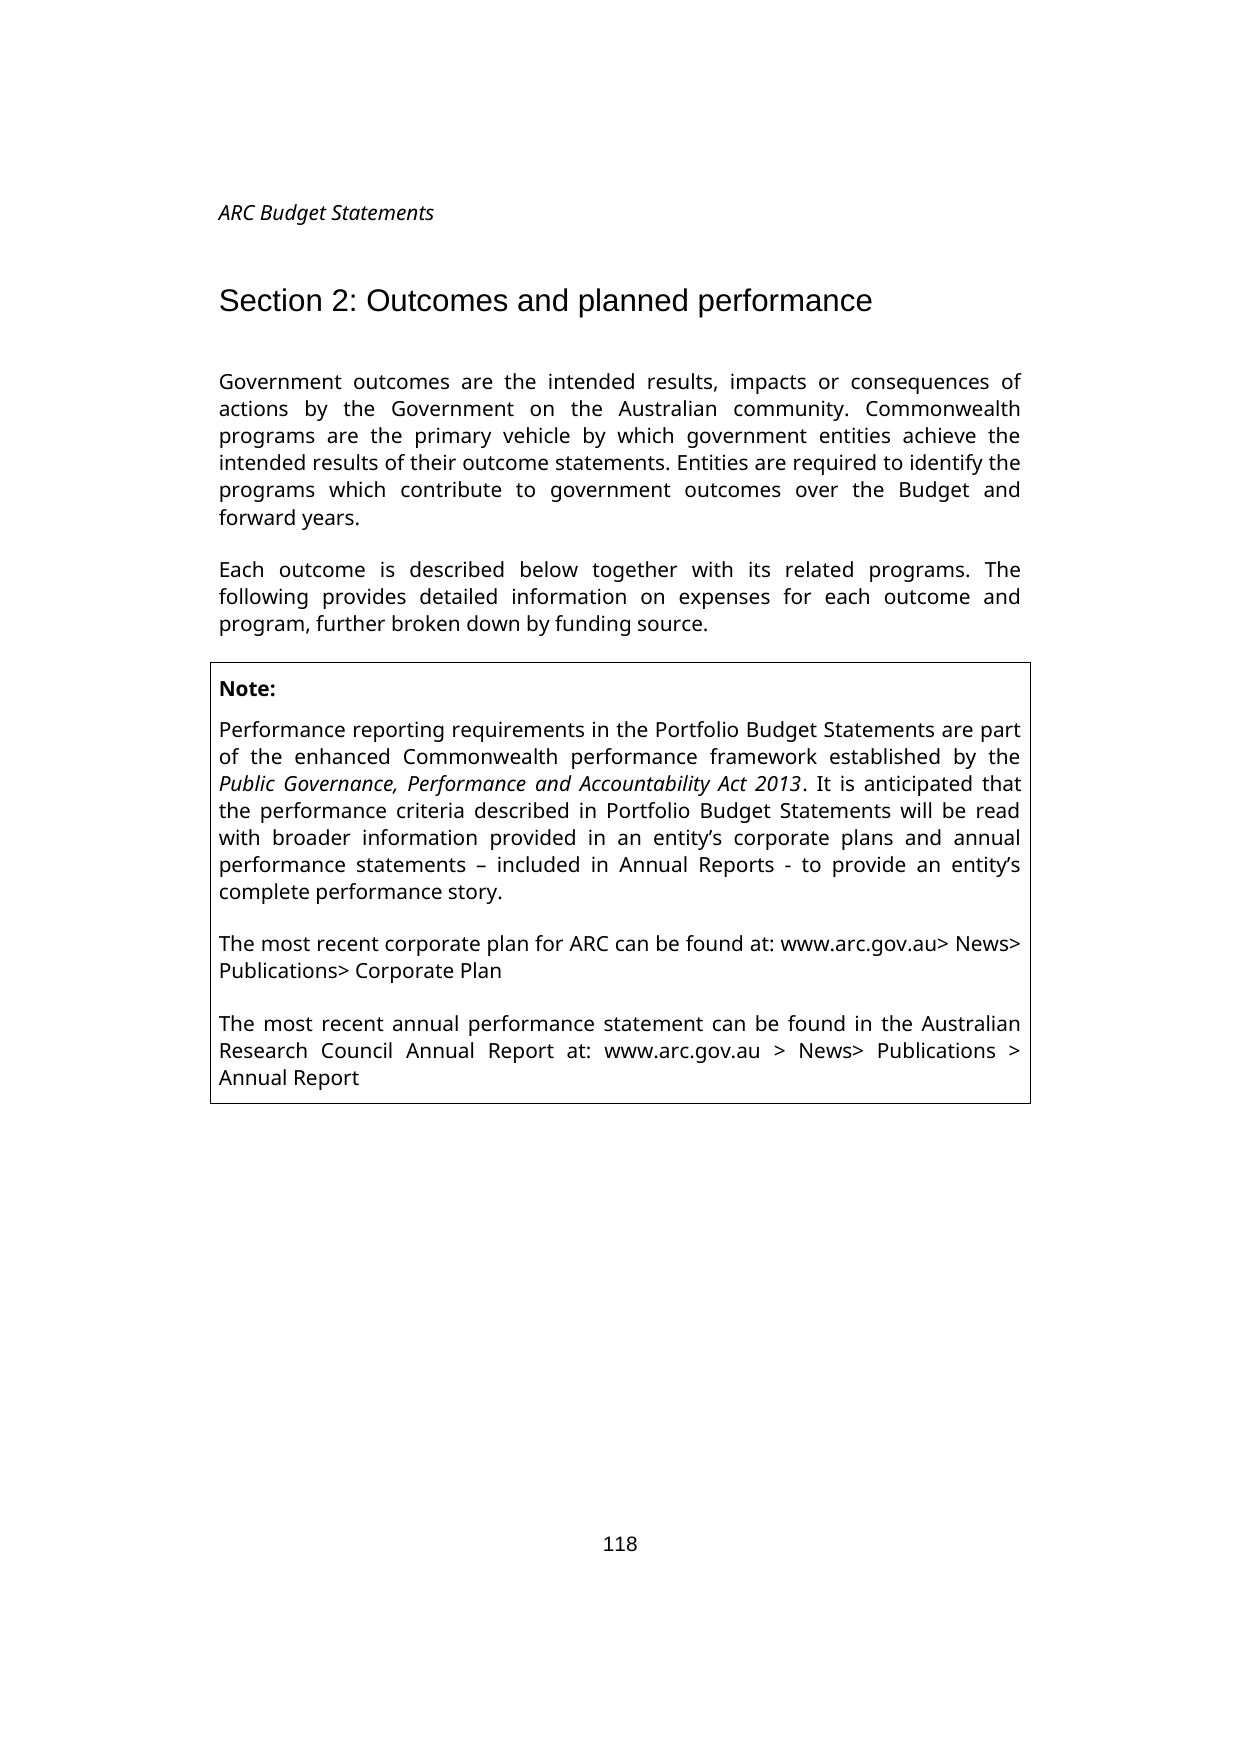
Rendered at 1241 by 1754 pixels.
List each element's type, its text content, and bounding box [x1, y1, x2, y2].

text Government outcomes are the intended results, impacts or consequences of actions by the Government on the Australian community. Commonwealth programs are the primary vehicle by which government entities achieve the intended results of their outcome statements. Entities are required to identify the programs which contribute to government outcomes over the Budget and forward years. [218, 368, 1022, 530]
text Note: [211, 663, 1030, 702]
text The most recent annual performance statement can be found in the Australian Research Council Annual Report at: www.arc.gov.au > News> Publications > Annual Report [211, 996, 1030, 1103]
text The most recent corporate plan for ARC can be found at: www.arc.gov.au> News> Publications> Corporate Plan [211, 917, 1030, 984]
text Performance reporting requirements in the Portfolio Budget Statements are part of the enhanced Commonwealth performance framework established by the Public Governance, Performance and Accountability Act 2013. It is anticipated that the performance criteria described in Portfolio Budget Statements will be read with broader information provided in an entity’s corporate plans and annual performance statements – included in Annual Reports - to provide an entity’s complete performance story. [211, 702, 1030, 905]
subtitle Section 2: Outcomes and planned performance [218, 282, 1022, 318]
text Each outcome is described below together with its related programs. The following provides detailed information on expenses for each outcome and program, further broken down by funding source. [218, 555, 1022, 637]
